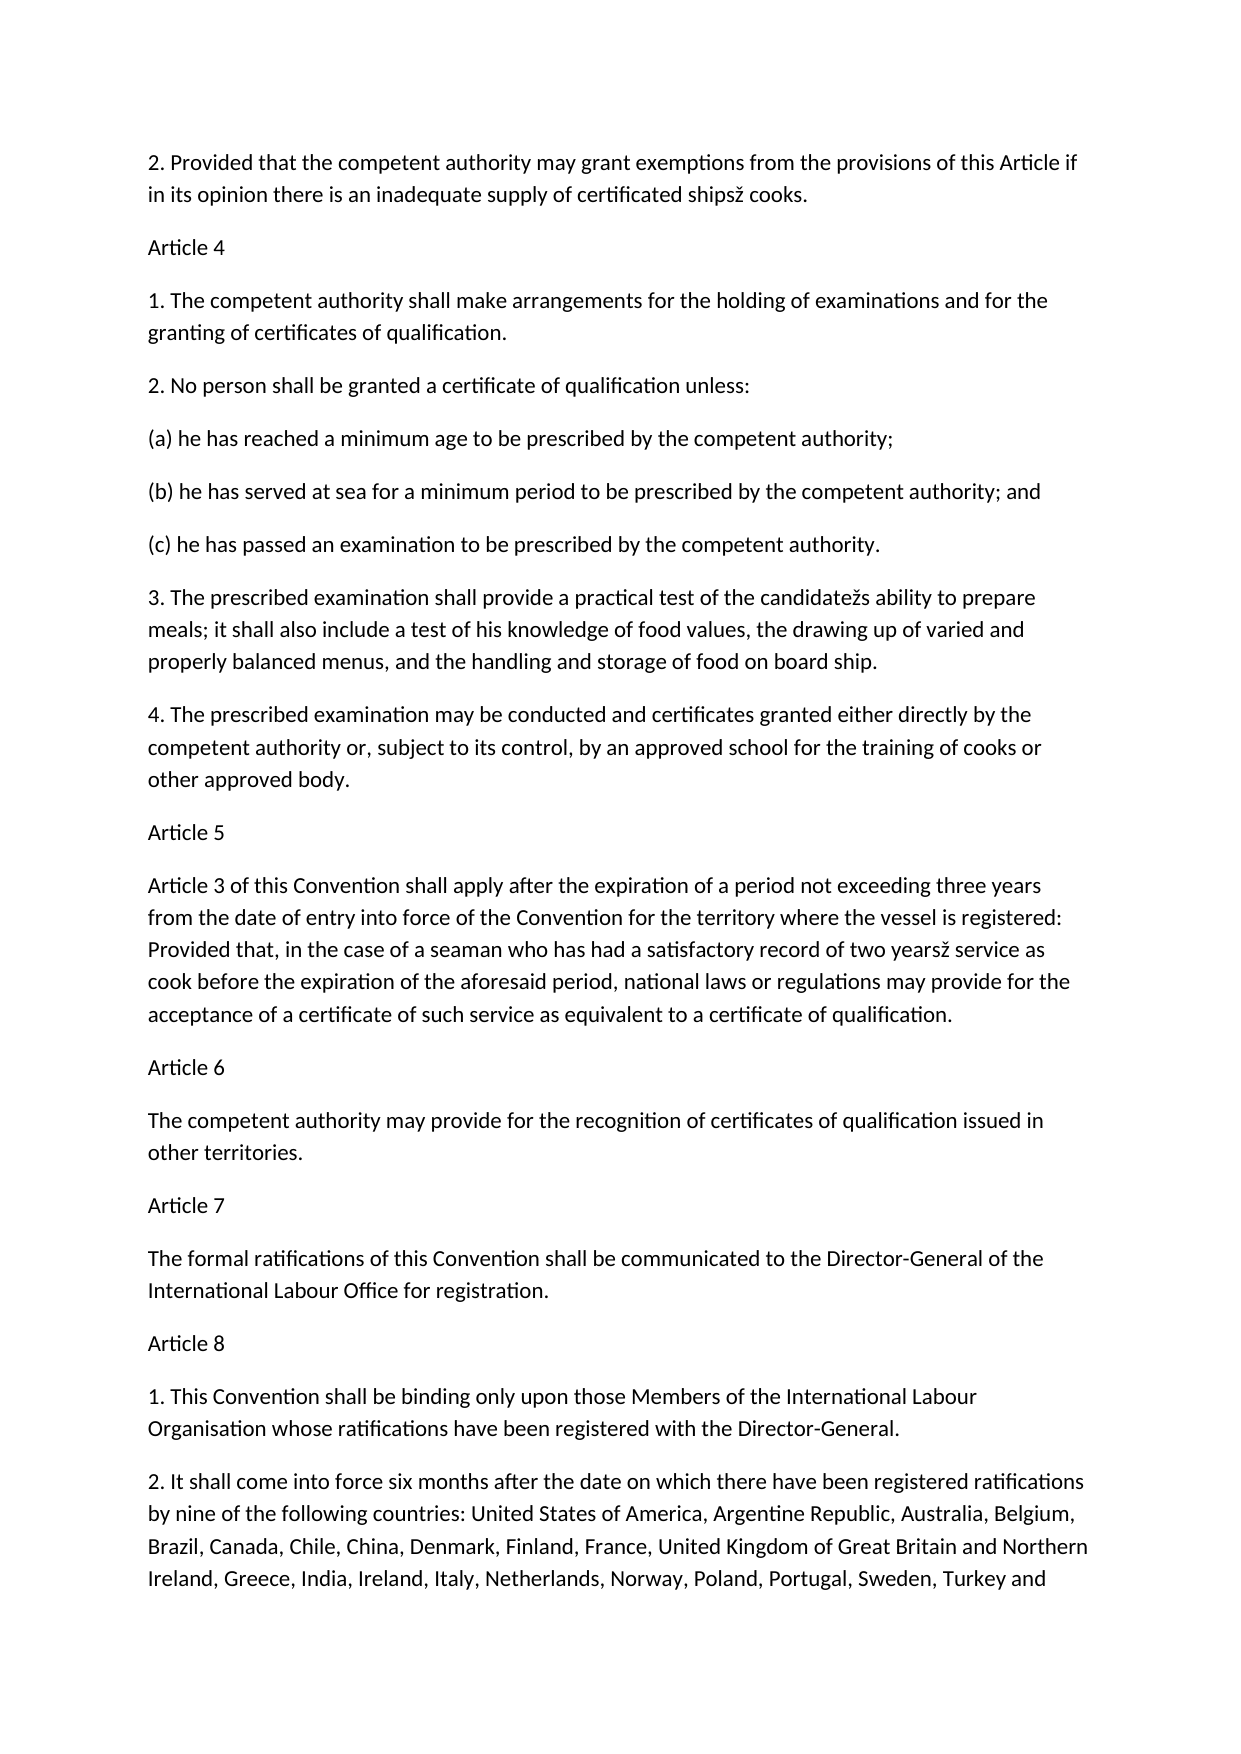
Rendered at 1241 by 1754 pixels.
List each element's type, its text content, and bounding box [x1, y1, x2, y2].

text 4. The prescribed examination may be conducted and certificates granted either directly by the competent authority or, subject to its control, by an approved school for the training of cooks or other approved body. [148, 701, 1093, 793]
text Article 3 of this Convention shall apply after the expiration of a period not exceeding three years from the date of entry into force of the Convention for the territory where the vessel is registered: Provided that, in the case of a seaman who has had a satisfactory record of two yearsž service as cook before the expiration of the aforesaid period, national laws or regulations may provide for the acceptance of a certificate of such service as equivalent to a certificate of qualification. [148, 871, 1093, 1028]
text 1. The competent authority shall make arrangements for the holding of examinations and for the granting of certificates of qualification. [148, 286, 1093, 346]
text (c) he has passed an examination to be prescribed by the competent authority. [148, 530, 1093, 558]
text The competent authority may provide for the recognition of certificates of qualification issued in other territories. [148, 1106, 1093, 1166]
text Article 6 [148, 1053, 1093, 1081]
text (b) he has served at sea for a minimum period to be prescribed by the competent authority; and [148, 477, 1093, 505]
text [148, 1467, 1093, 1592]
text 3. The prescribed examination shall provide a practical test of the candidatežs ability to prepare meals; it shall also include a test of his knowledge of food values, the drawing up of varied and properly balanced menus, and the handling and storage of food on board ship. [148, 583, 1093, 676]
text (a) he has reached a minimum age to be prescribed by the competent authority; [148, 424, 1093, 452]
text Article 5 [148, 818, 1093, 846]
text Article 8 [148, 1329, 1093, 1357]
text 1. This Convention shall be binding only upon those Members of the International Labour Organisation whose ratifications have been registered with the Director-General. [148, 1382, 1093, 1442]
text The formal ratifications of this Convention shall be communicated to the Director-General of the International Labour Office for registration. [148, 1244, 1093, 1304]
text Article 4 [148, 233, 1093, 261]
text 2. Provided that the competent authority may grant exemptions from the provisions of this Article if in its opinion there is an inadequate supply of certificated shipsž cooks. [148, 148, 1093, 208]
text 2. No person shall be granted a certificate of qualification unless: [148, 371, 1093, 399]
text Article 7 [148, 1191, 1093, 1219]
